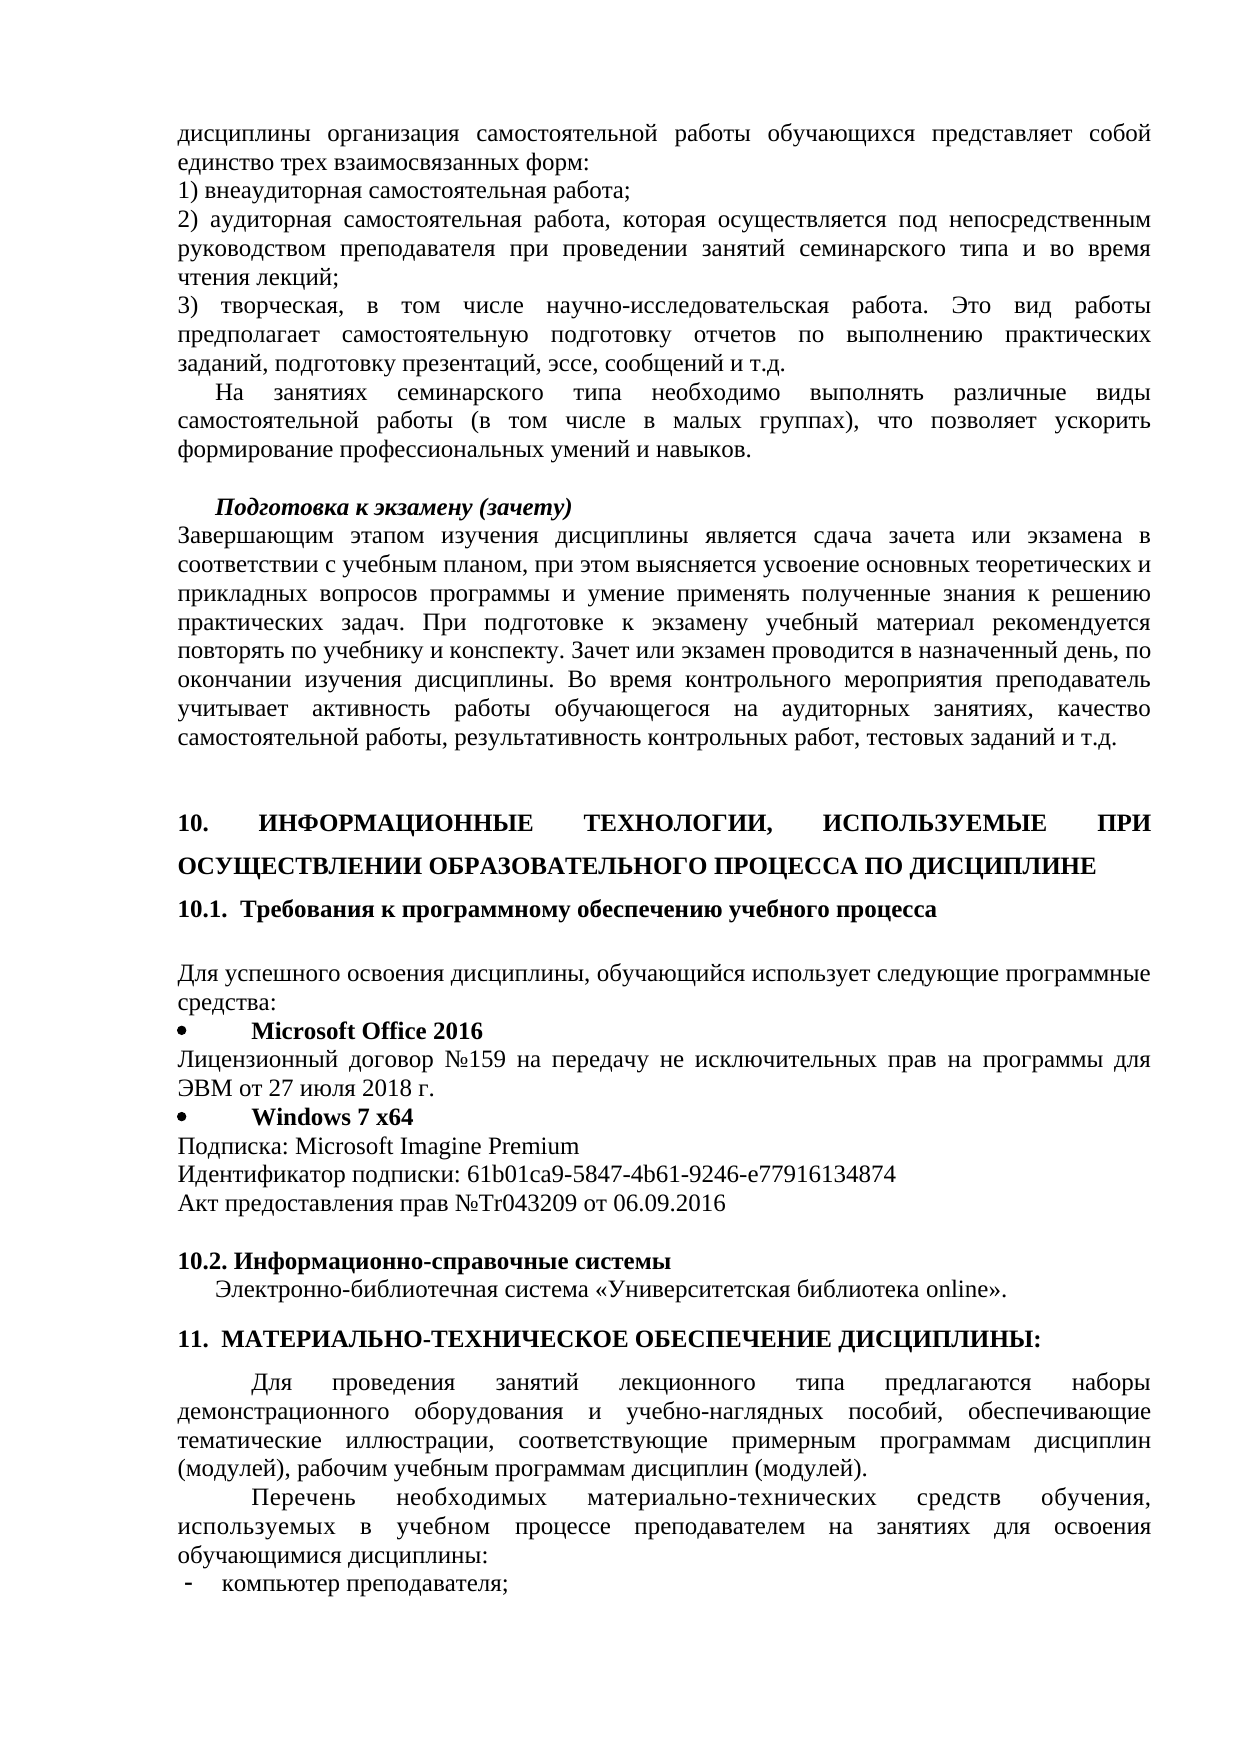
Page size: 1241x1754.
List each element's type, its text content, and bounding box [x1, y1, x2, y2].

text Подготовка к экзамену (зачету) [177, 492, 1152, 521]
text Подписка: Microsoft Imagine Premium [177, 1131, 1152, 1159]
text 3) творческая, в том числе научно-исследовательская работа. Это вид работы предполагает самостоятельную подготовку отчетов по выполнению практических заданий, подготовку презентаций, эссе, сообщений и т.д. [177, 291, 1152, 377]
text 10. ИНФОРМАЦИОННЫЕ ТЕХНОЛОГИИ, ИСПОЛЬЗУЕМЫЕ ПРИ ОСУЩЕСТВЛЕНИИ ОБРАЗОВАТЕЛЬНОГО ПРОЦЕССА ПО ДИСЦИПЛИНЕ [177, 808, 1152, 880]
list Электронно-библиотечная система «Университетская библиотека online». [215, 1274, 1152, 1303]
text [177, 118, 1152, 176]
list компьютер преподавателя; [184, 1568, 1152, 1597]
list 10.1. Требования к программному обеспечению учебного процесса [177, 894, 1152, 923]
text 11. МАТЕРИАЛЬНО-ТЕХНИЧЕСКОЕ ОБЕСПЕЧЕНИЕ ДИСЦИПЛИНЫ: [177, 1324, 1152, 1353]
text Лицензионный договор №159 на передачу не исключительных прав на программы для ЭВМ от 27 июля 2018 г. [177, 1044, 1152, 1102]
text Завершающим этапом изучения дисциплины является сдача зачета или экзамена в соответствии с учебным планом, при этом выясняется усвоение основных теоретических и прикладных вопросов программы и умение применять полученные знания к решению практических задач. При подготовке к экзамену учебный материал рекомендуется повторять по учебнику и конспекту. Зачет или экзамен проводится в назначенный день, по окончании изучения дисциплины. Во время контрольного мероприятия преподаватель учитывает активность работы обучающегося на аудиторных занятиях, качество самостоятельной работы, результативность контрольных работ, тестовых заданий и т.д. [177, 521, 1152, 751]
list Microsoft Office 2016 [177, 1016, 1152, 1044]
text Идентификатор подписки: 61b01ca9-5847-4b61-9246-e77916134874 [177, 1159, 1152, 1188]
text На занятиях семинарского типа необходимо выполнять различные виды самостоятельной работы (в том числе в малых группах), что позволяет ускорить формирование профессиональных умений и навыков. [177, 377, 1152, 463]
text 1) внеаудиторная самостоятельная работа; [177, 176, 1152, 204]
text Перечень необходимых материально-технических средств обучения, используемых в учебном процессе преподавателем на занятиях для освоения обучающимися дисциплины: [177, 1482, 1152, 1568]
list Windows 7 x64 [177, 1102, 1152, 1131]
text Для успешного освоения дисциплины, обучающийся использует следующие программные средства: [177, 958, 1152, 1016]
text Акт предоставления прав №Tr043209 от 06.09.2016 [177, 1188, 1152, 1217]
text 10.2. Информационно-справочные системы [177, 1246, 1152, 1274]
text Для проведения занятий лекционного типа предлагаются наборы демонстрационного оборудования и учебно-наглядных пособий, обеспечивающие тематические иллюстрации, соответствующие примерным программам дисциплин (модулей), рабочим учебным программам дисциплин (модулей). [177, 1367, 1152, 1482]
text 2) аудиторная самостоятельная работа, которая осуществляется под непосредственным руководством преподавателя при проведении занятий семинарского типа и во время чтения лекций; [177, 204, 1152, 291]
